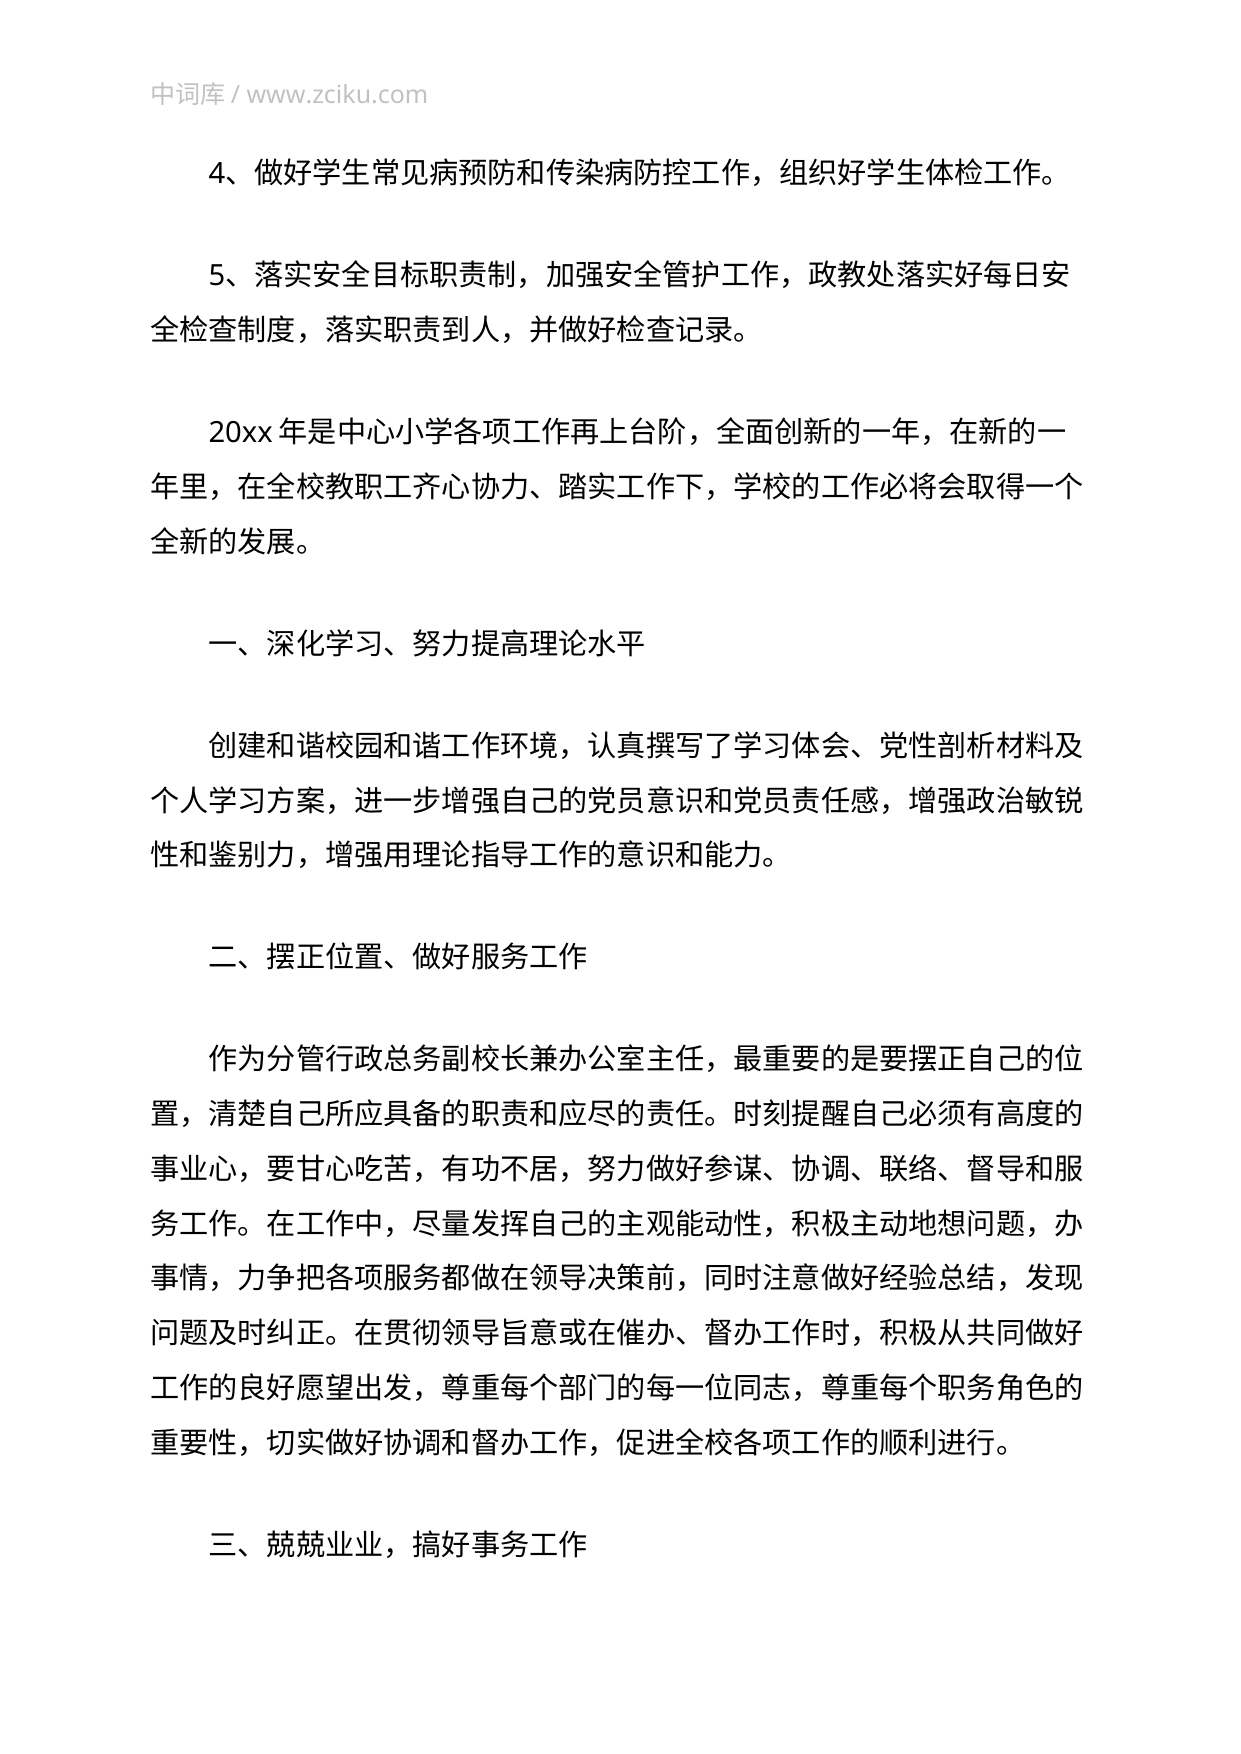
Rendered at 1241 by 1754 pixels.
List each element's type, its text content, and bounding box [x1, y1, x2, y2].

text 4、做好学生常见病预防和传染病防控工作，组织好学生体检工作。 [150, 150, 1090, 192]
text 三、兢兢业业，搞好事务工作 [150, 1522, 1090, 1564]
text 创建和谐校园和谐工作环境，认真撰写了学习体会、党性剖析材料及个人学习方案，进一步增强自己的党员意识和党员责任感，增强政治敏锐性和鉴别力，增强用理论指导工作的意识和能力。 [150, 722, 1090, 874]
text 5、落实安全目标职责制，加强安全管护工作，政教处落实好每日安全检查制度，落实职责到人，并做好检查记录。 [150, 252, 1090, 349]
text 一、深化学习、努力提高理论水平 [150, 620, 1090, 663]
text 二、摆正位置、做好服务工作 [150, 934, 1090, 976]
text 作为分管行政总务副校长兼办公室主任，最重要的是要摆正自己的位置，清楚自己所应具备的职责和应尽的责任。时刻提醒自己必须有高度的事业心，要甘心吃苦，有功不居，努力做好参谋、协调、联络、督导和服务工作。在工作中，尽量发挥自己的主观能动性，积极主动地想问题，办事情，力争把各项服务都做在领导决策前，同时注意做好经验总结，发现问题及时纠正。在贯彻领导旨意或在催办、督办工作时，积极从共同做好工作的良好愿望出发，尊重每个部门的每一位同志，尊重每个职务角色的重要性，切实做好协调和督办工作，促进全校各项工作的顺利进行。 [150, 1036, 1090, 1462]
text 20xx年是中心小学各项工作再上台阶，全面创新的一年，在新的一年里，在全校教职工齐心协力、踏实工作下，学校的工作必将会取得一个全新的发展。 [150, 409, 1090, 561]
